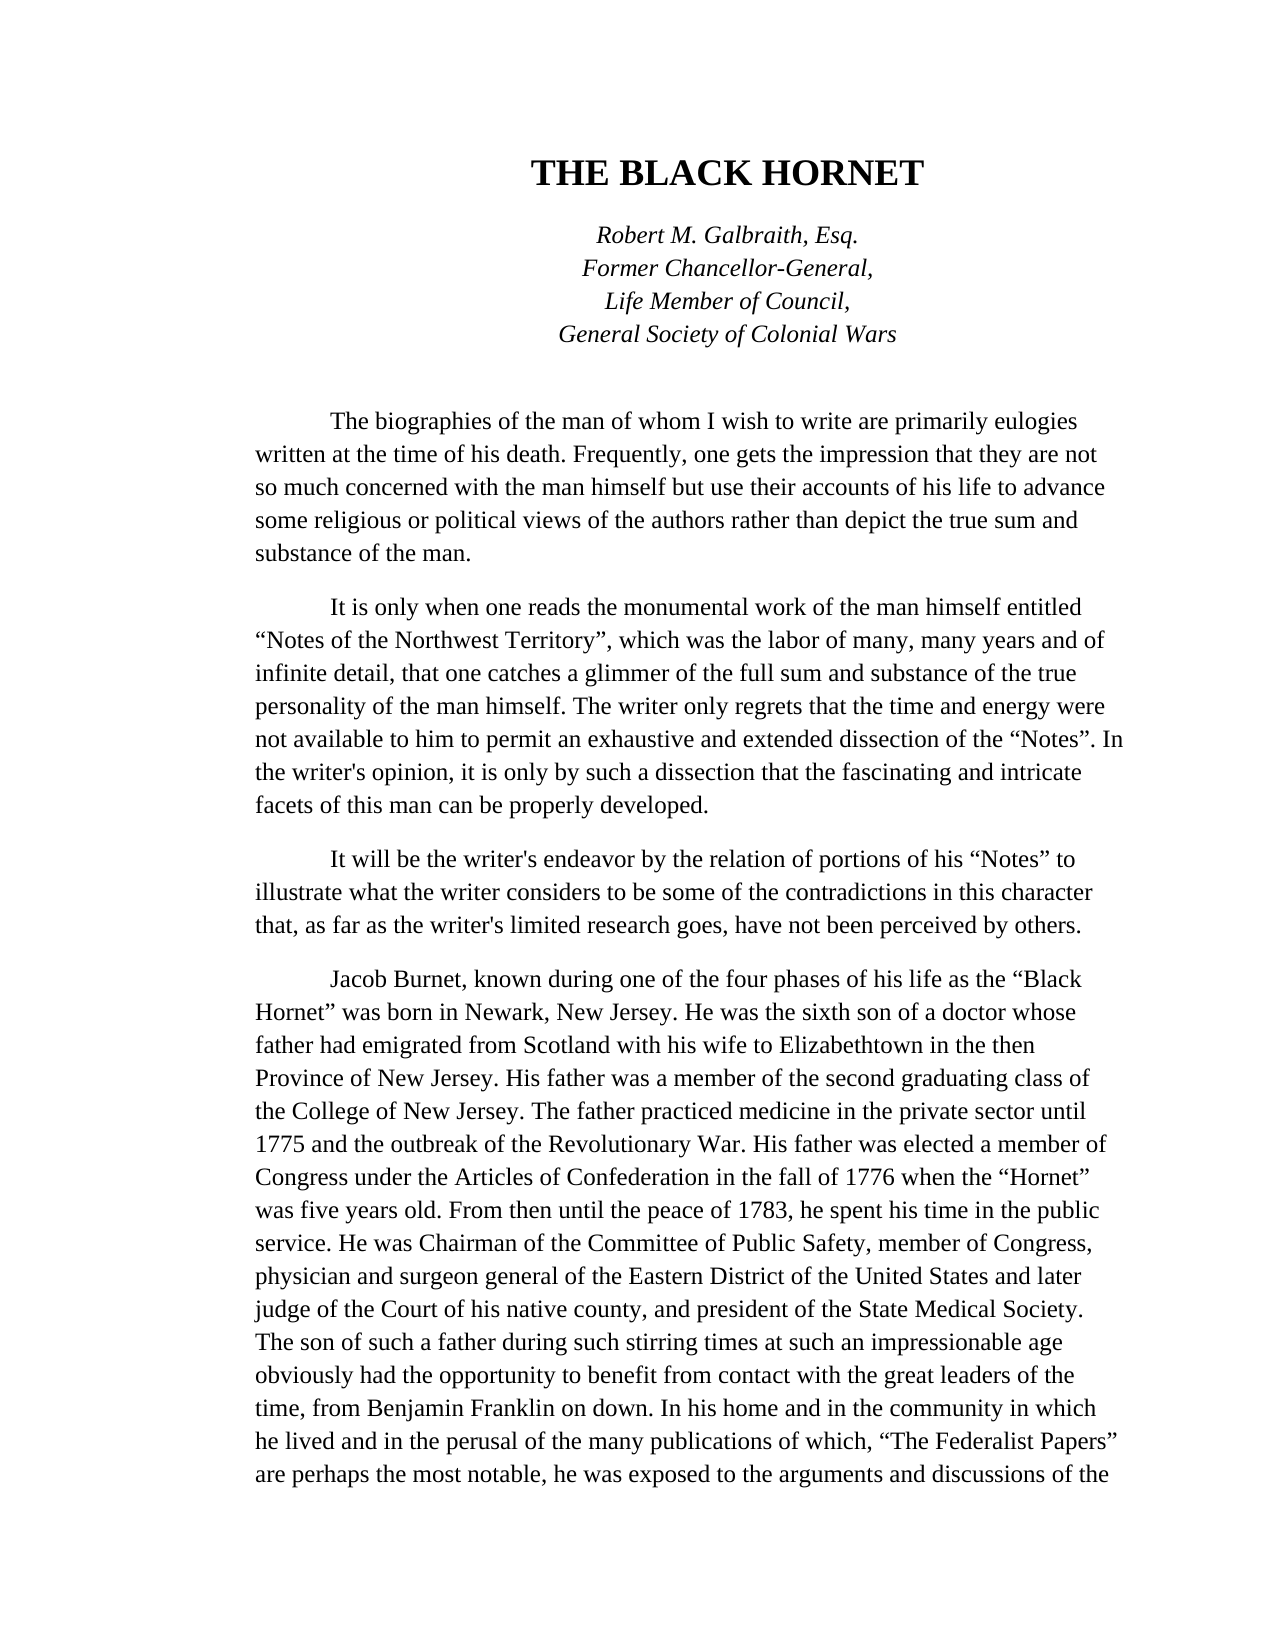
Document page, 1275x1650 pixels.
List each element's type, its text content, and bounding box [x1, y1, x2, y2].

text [255, 964, 1125, 1488]
text Life Member of Council, [255, 286, 1125, 315]
text Former Chancellor-General, [255, 253, 1125, 282]
text It is only when one reads the monumental work of the man himself entitled “Notes of the Northwest Territory”, which was the labor of many, many years and of infinite detail, that one catches a glimmer of the full sum and substance of the true personality of the man himself. The writer only regrets that the time and energy were not available to him to permit an exhaustive and extended dissection of the “Notes”. In the writer's opinion, it is only by such a dissection that the fascinating and intricate facets of this man can be properly developed. [255, 592, 1125, 819]
text It will be the writer's endeavor by the relation of portions of his “Notes” to illustrate what the writer considers to be some of the contradictions in this character that, as far as the writer's limited research goes, have not been perceived by others. [255, 844, 1125, 939]
text Robert M. Galbraith, Esq. [255, 220, 1125, 249]
text General Society of Colonial Wars [255, 319, 1125, 348]
text The biographies of the man of whom I wish to write are primarily eulogies written at the time of his death. Frequently, one gets the impression that they are not so much concerned with the man himself but use their accounts of his life to advance some religious or political views of the authors rather than depict the true sum and substance of the man. [255, 406, 1125, 567]
text THE BLACK HORNET [255, 150, 1125, 193]
